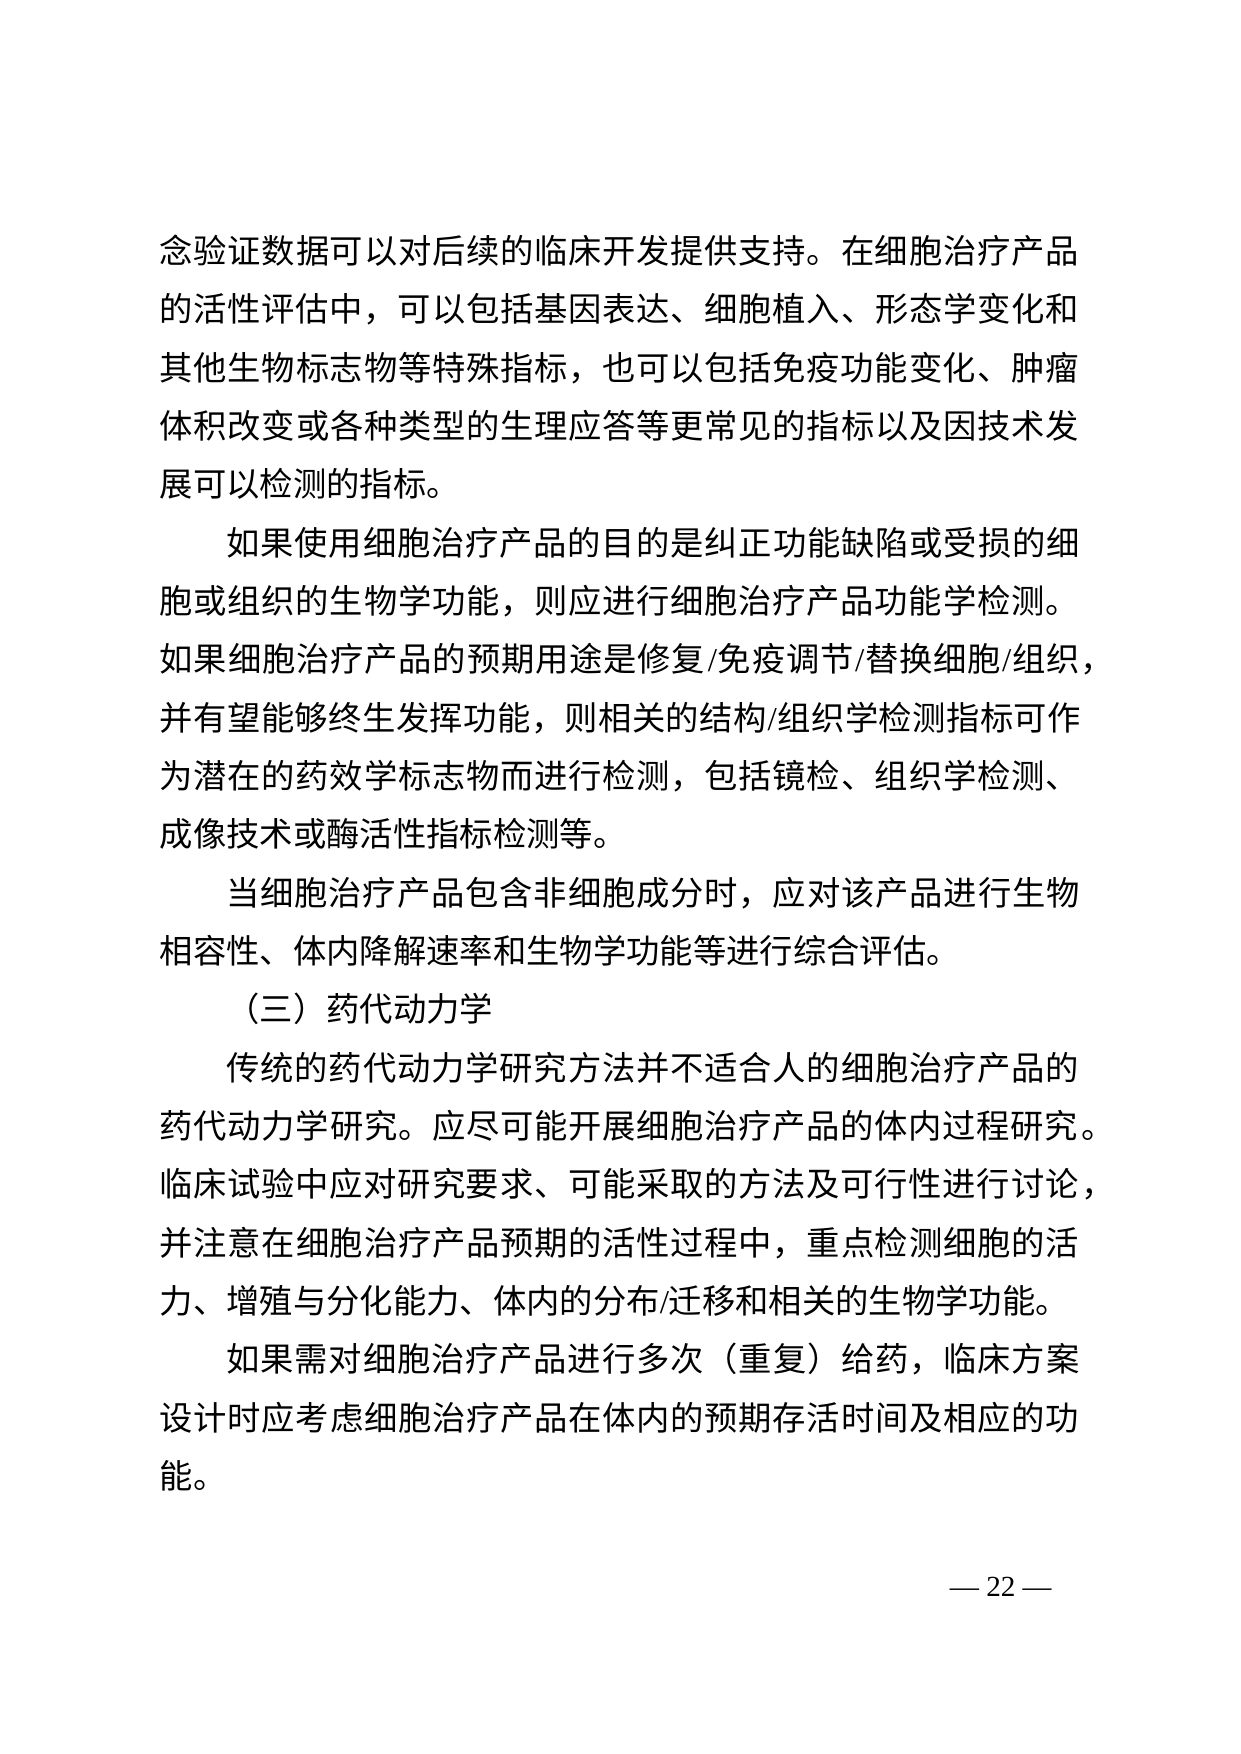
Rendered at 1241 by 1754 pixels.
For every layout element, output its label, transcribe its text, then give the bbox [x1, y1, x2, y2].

subtitle （三）药代动力学 [159, 975, 1081, 1033]
text 传统的药代动力学研究方法并不适合人的细胞治疗产品的药代动力学研究。应尽可能开展细胞治疗产品的体内过程研究。临床试验中应对研究要求、可能采取的方法及可行性进行讨论，并注意在细胞治疗产品预期的活性过程中，重点检测细胞的活力、增殖与分化能力、体内的分布/迁移和相关的生物学功能。 [159, 1033, 1081, 1325]
text 如果使用细胞治疗产品的目的是纠正功能缺陷或受损的细胞或组织的生物学功能，则应进行细胞治疗产品功能学检测。如果细胞治疗产品的预期用途是修复/免疫调节/替换细胞/组织，并有望能够终生发挥功能，则相关的结构/组织学检测指标可作为潜在的药效学标志物而进行检测，包括镜检、组织学检测、成像技术或酶活性指标检测等。 [159, 508, 1081, 858]
text 当细胞治疗产品包含非细胞成分时，应对该产品进行生物相容性、体内降解速率和生物学功能等进行综合评估。 [159, 858, 1081, 975]
text 如果需对细胞治疗产品进行多次（重复）给药，临床方案设计时应考虑细胞治疗产品在体内的预期存活时间及相应的功能。 [159, 1325, 1081, 1500]
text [159, 217, 1081, 508]
